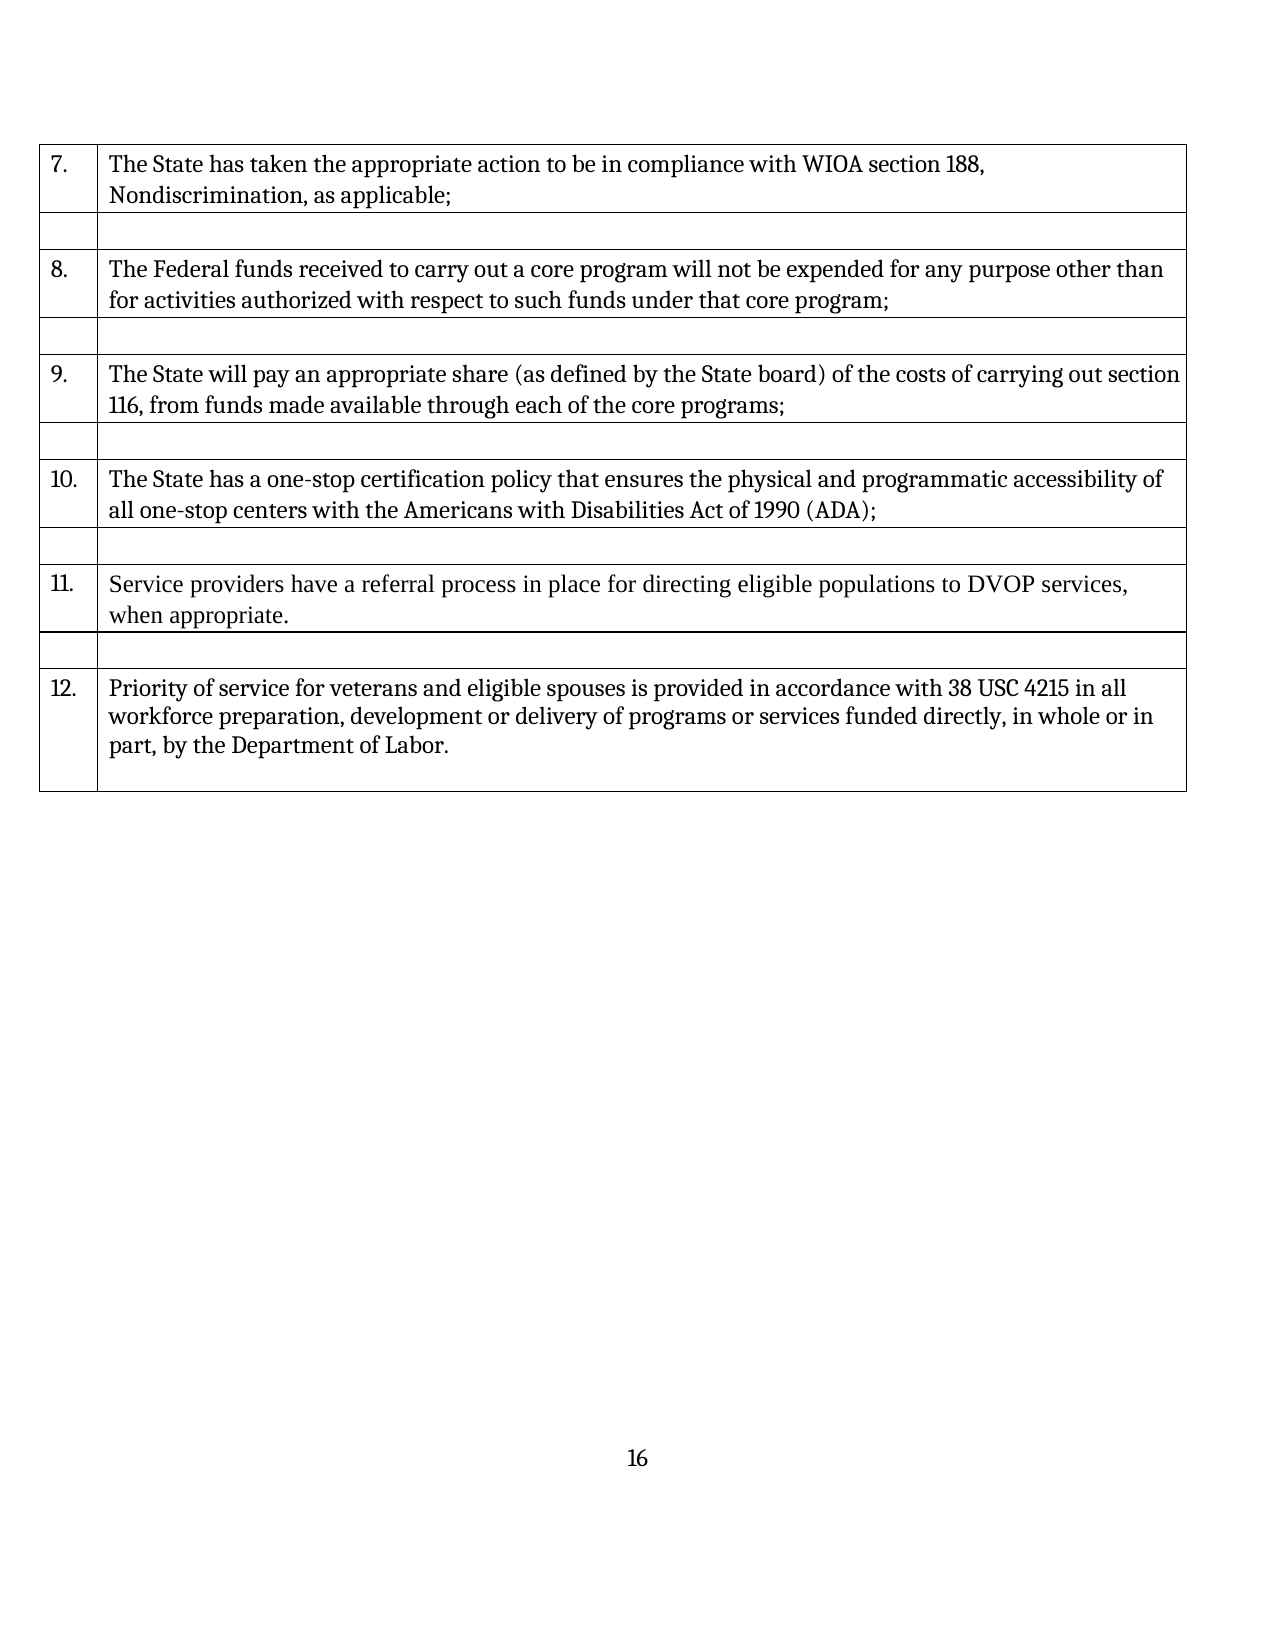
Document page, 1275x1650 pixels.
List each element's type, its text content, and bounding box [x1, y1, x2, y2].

table_cell [40, 318, 97, 354]
table_cell [40, 213, 97, 249]
table_cell The Federal funds received to carry out a core program will not be expended for any purpose other than for activities authorized with respect to such funds under that core program; [98, 250, 1186, 317]
table_cell 9. [40, 355, 97, 422]
table_cell The State has a one-stop certification policy that ensures the physical and programmatic accessibility of all one-stop centers with the Americans with Disabilities Act of 1990 (ADA); [98, 460, 1186, 527]
table_cell [98, 528, 1186, 563]
table_cell [98, 633, 1186, 668]
table_cell [98, 318, 1186, 354]
table_cell The State has taken the appropriate action to be in compliance with WIOA section 188, Nondiscrimination, as applicable; [98, 145, 1186, 212]
table_cell [40, 423, 97, 459]
table_cell [98, 213, 1186, 249]
table_cell The State will pay an appropriate share (as defined by the State board) of the costs of carrying out section 116, from funds made available through each of the core programs; [98, 355, 1186, 422]
table_cell [40, 633, 97, 668]
table_cell 12. [40, 669, 97, 791]
table_cell 10. [40, 460, 97, 527]
table_cell 7. [40, 145, 97, 212]
table_cell [98, 423, 1186, 459]
table_cell 8. [40, 250, 97, 317]
table_cell 11. [40, 565, 97, 631]
table_cell [40, 528, 97, 563]
table_cell Priority of service for veterans and eligible spouses is provided in accordance with 38 USC 4215 in all workforce preparation, development or delivery of programs or services funded directly, in whole or in part, by the Department of Labor. [98, 669, 1186, 791]
table_cell Service providers have a referral process in place for directing eligible populations to DVOP services, when appropriate. [98, 565, 1186, 631]
